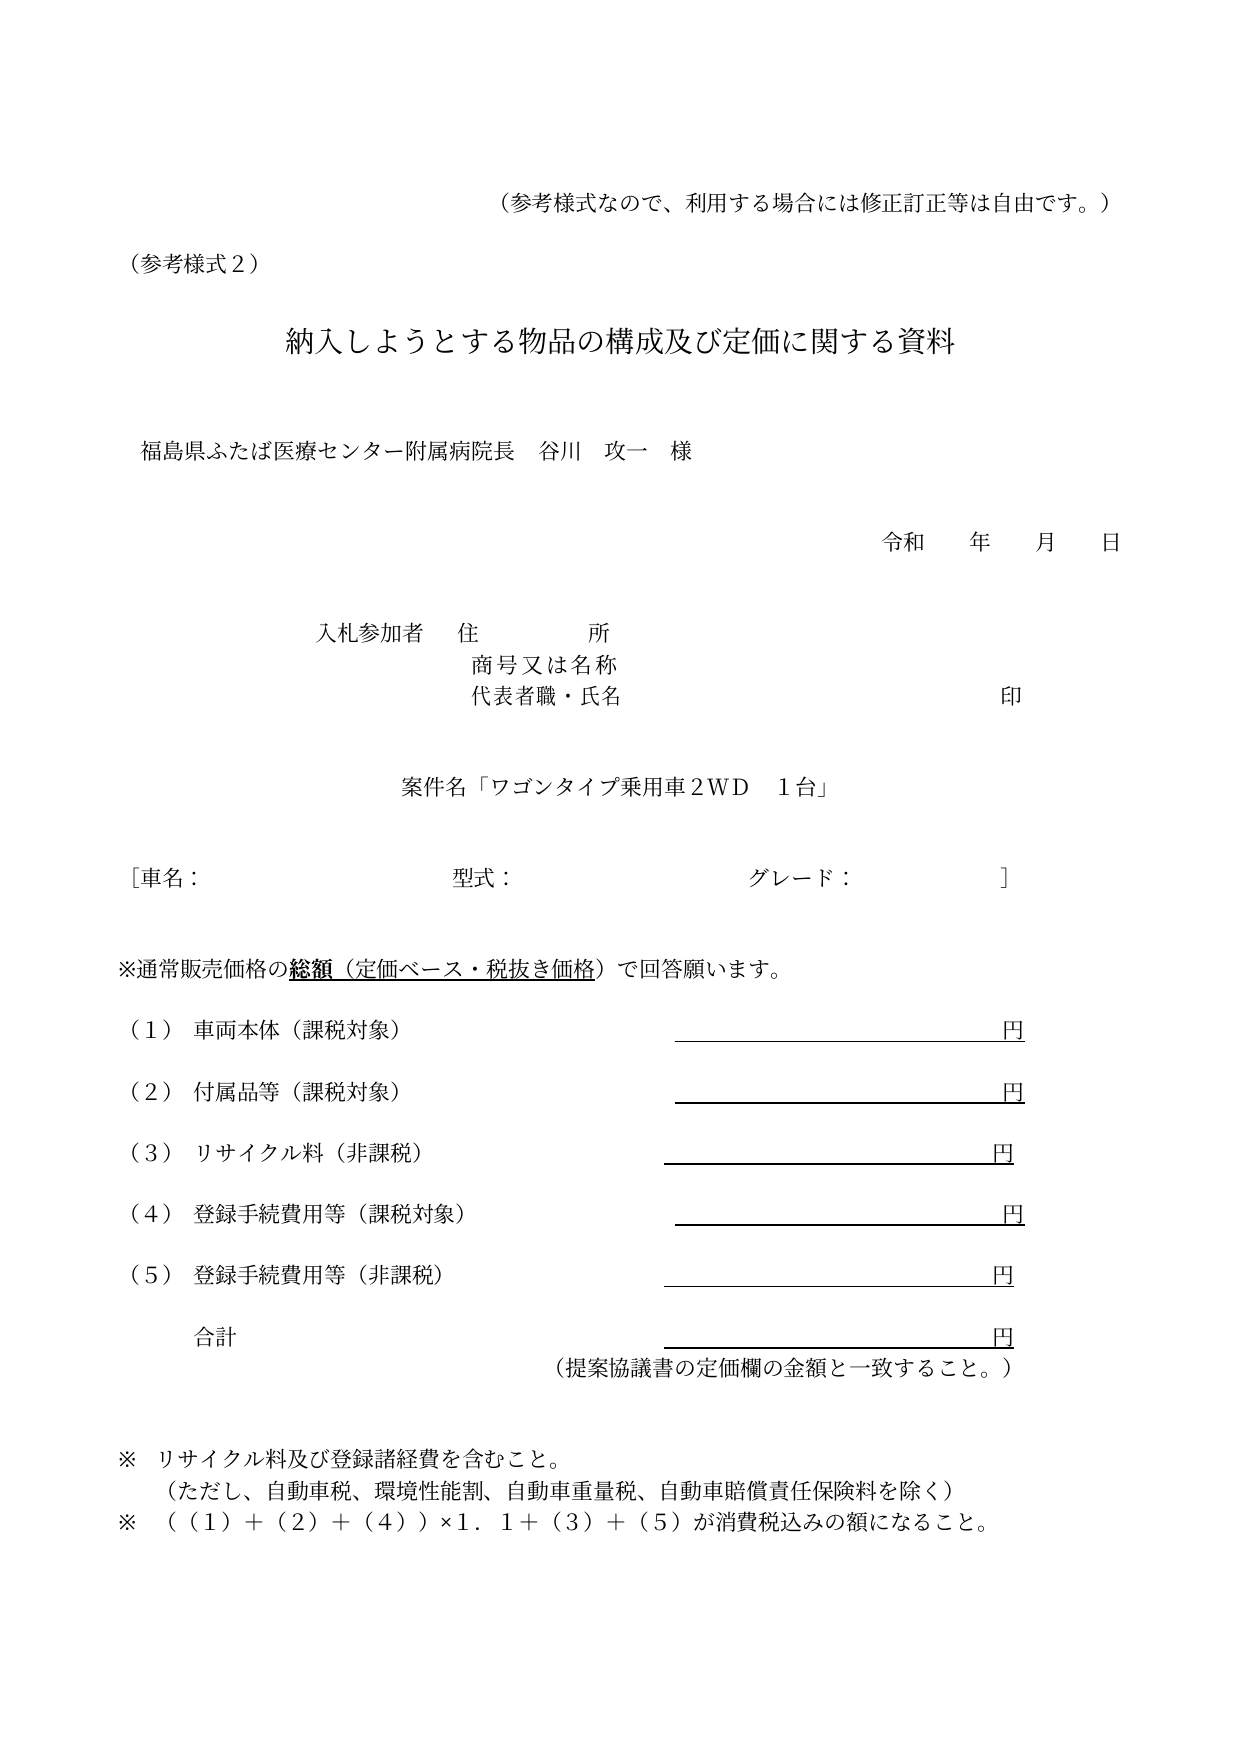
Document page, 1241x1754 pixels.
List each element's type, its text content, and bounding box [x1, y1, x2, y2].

text （提案協議書の定価欄の金額と一致すること。） [118, 1351, 1122, 1383]
list （ただし、自動車税、環境性能割、自動車重量税、自動車賠償責任保険料を除く） [156, 1474, 1122, 1506]
list リサイクル料及び登録諸経費を含むこと。 [118, 1442, 1122, 1474]
list リサイクル料（非課税） 円 [118, 1136, 1122, 1168]
list 合計 円 [193, 1320, 1122, 1351]
text ［車名： 型式： グレード： ］ [118, 861, 1122, 893]
list 車両本体（課税対象） 円 [118, 1014, 1122, 1045]
list 登録手続費用等（非課税） 円 [118, 1259, 1122, 1290]
text 令和 年 月 日 [118, 525, 1122, 557]
text 代表者職・氏名 印 [362, 679, 1122, 711]
list 付属品等（課税対象） 円 [118, 1075, 1122, 1106]
text 商号又は名称 [362, 648, 1122, 679]
list 登録手続費用等（課税対象） 円 [118, 1197, 1122, 1229]
text 案件名「ワゴンタイプ乗用車２ＷＤ １台」 [118, 770, 1122, 802]
text （参考様式なので、利用する場合には修正訂正等は自由です。） [118, 186, 1122, 218]
text ※通常販売価格の総額（定価ベース・税抜き価格）で回答願います。 [118, 952, 1122, 984]
text 福島県ふたば医療センター附属病院長 谷川 攻一 様 [118, 434, 1122, 466]
list （（１）＋（２）＋（４））×１．１＋（３）＋（５）が消費税込みの額になること。 [118, 1506, 1122, 1537]
text （参考様式２） [118, 247, 1122, 279]
text 入札参加者 住 所 [118, 616, 1122, 648]
text 納入しようとする物品の構成及び定価に関する資料 [118, 319, 1122, 361]
